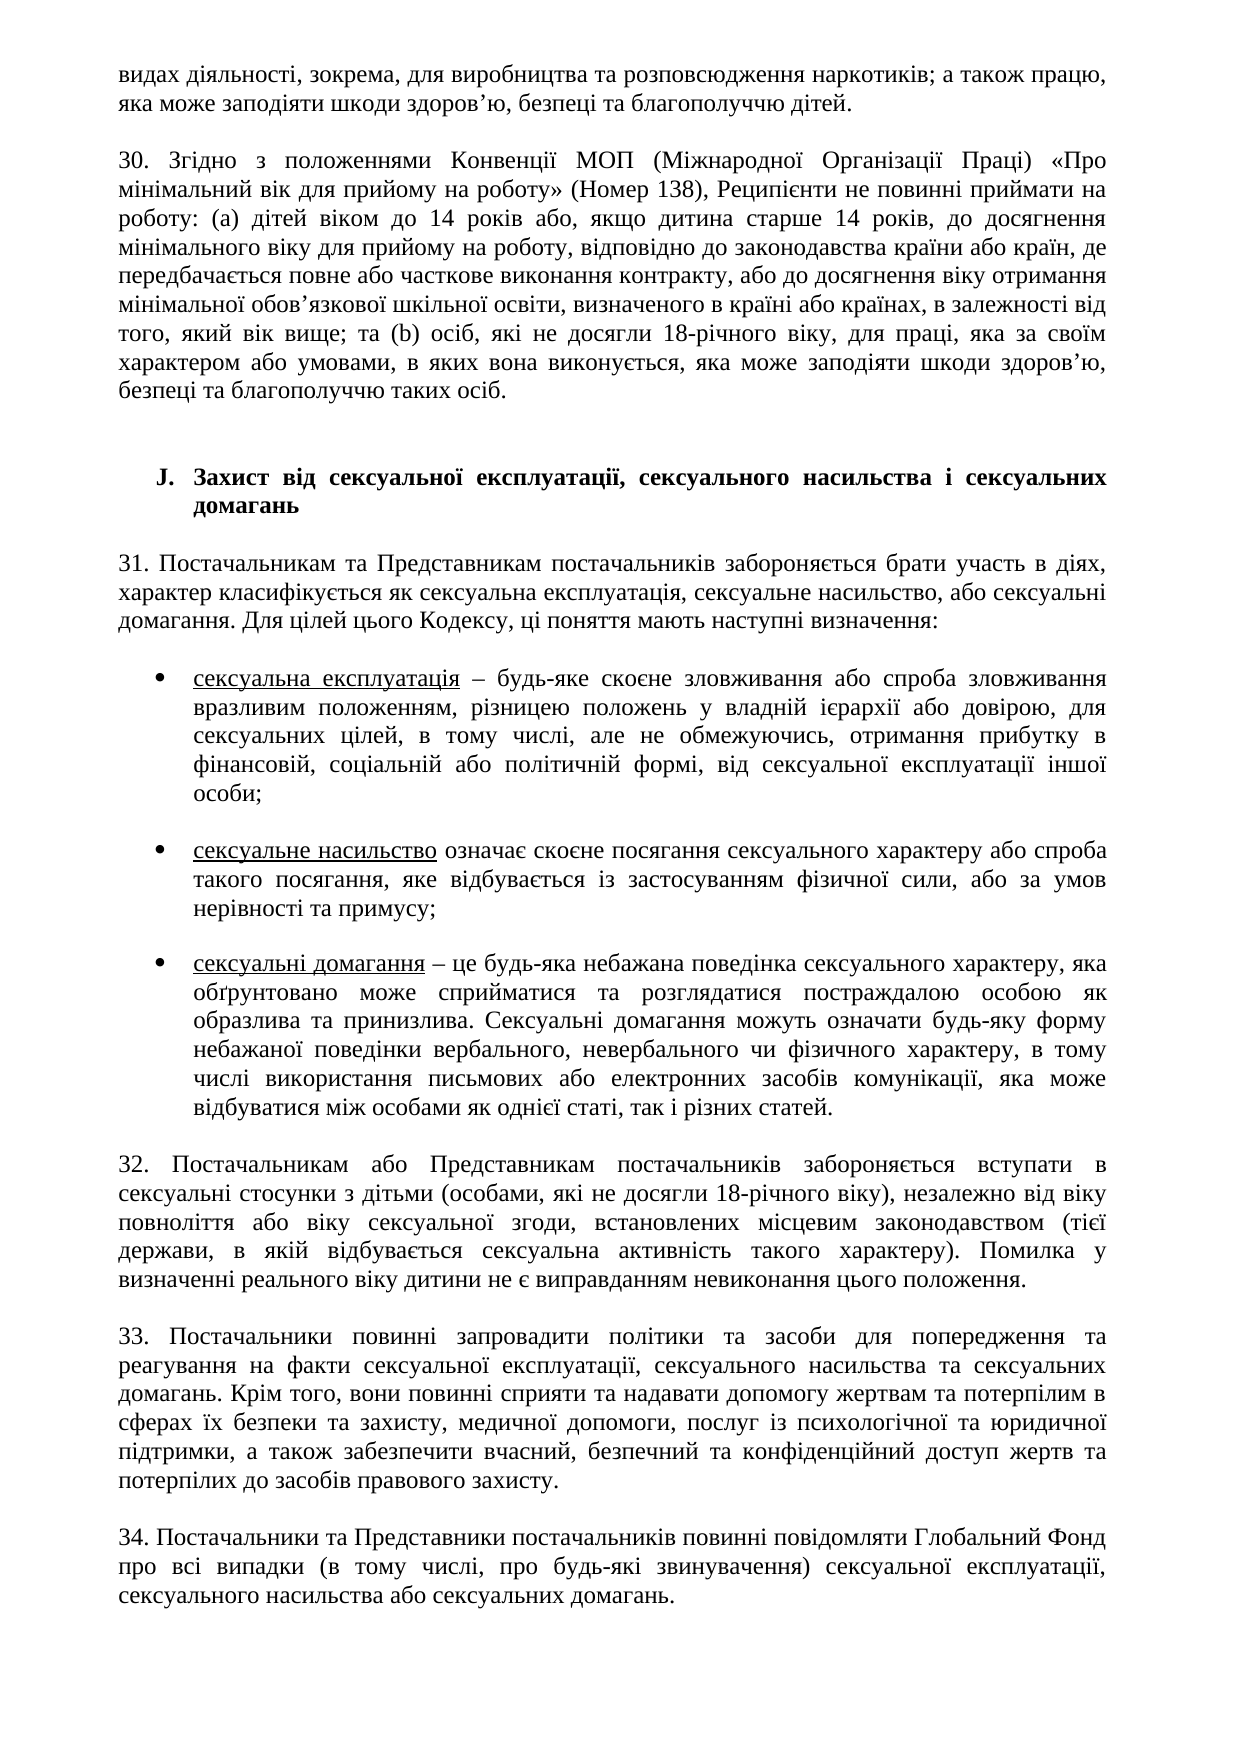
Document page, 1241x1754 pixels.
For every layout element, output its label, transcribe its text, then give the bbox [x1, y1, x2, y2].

list сексуальна експлуатація – будь-яке скоєне зловживання або спроба зловживання вразливим положенням, різницею положень у владній ієрархії або довірою, для сексуальних цілей, в тому числі, але не обмежуючись, отримання прибутку в фінансовій, соціальній або політичній формі, від сексуальної експлуатації іншої особи; [156, 663, 1107, 807]
text 30. Згідно з положеннями Конвенції МОП (Міжнародної Організації Праці) «Про мінімальний вік для прийому на роботу» (Номер 138), Реципієнти не повинні приймати на роботу: (a) дітей віком до 14 років або, якщо дитина старше 14 років, до досягнення мінімального віку для прийому на роботу, відповідно до законодавства країни або країн, де передбачається повне або часткове виконання контракту, або до досягнення віку отримання мінімальної обов’язкової шкільної освіти, визначеного в країні або країнах, в залежності від того, який вік вище; та (b) осіб, які не досягли 18-річного віку, для праці, яка за своїм характером або умовами, в яких вона виконується, яка може заподіяти шкоди здоров’ю, безпеці та благополуччю таких осіб. [118, 145, 1107, 404]
text 33. Постачальники повинні запровадити політики та засоби для попередження та реагування на факти сексуальної експлуатації, сексуального насильства та сексуальних домагань. Крім того, вони повинні сприяти та надавати допомогу жертвам та потерпілим в сферах їх безпеки та захисту, медичної допомоги, послуг із психологічної та юридичної підтримки, а також забезпечити вчасний, безпечний та конфіденційний доступ жертв та потерпілих до засобів правового захисту. [118, 1321, 1107, 1493]
text 32. Постачальникам або Представникам постачальників забороняється вступати в сексуальні стосунки з дітьми (особами, які не досягли 18-річного віку), незалежно від віку повноліття або віку сексуальної згоди, встановлених місцевим законодавством (тієї держави, в якій відбувається сексуальна активність такого характеру). Помилка у визначенні реального віку дитини не є виправданням невиконання цього положення. [118, 1149, 1107, 1293]
list сексуальне насильство означає скоєне посягання сексуального характеру або спроба такого посягання, яке відбувається із застосуванням фізичної сили, або за умов нерівності та примусу; [156, 835, 1107, 922]
list Захист від сексуальної експлуатації, сексуального насильства і сексуальних домагань [156, 462, 1107, 519]
list сексуальні домагання – це будь-яка небажана поведінка сексуального характеру, яка обґрунтовано може сприйматися та розглядатися постраждалою особою як образлива та принизлива. Сексуальні домагання можуть означати будь-яку форму небажаної поведінки вербального, невербального чи фізичного характеру, в тому числі використання письмових або електронних засобів комунікації, яка може відбуватися між особами як однієї статі, так і різних статей. [156, 948, 1107, 1120]
text 34. Постачальники та Представники постачальників повинні повідомляти Глобальний Фонд про всі випадки (в тому числі, про будь-які звинувачення) сексуальної експлуатації, сексуального насильства або сексуальних домагань. [118, 1522, 1107, 1608]
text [118, 59, 1107, 117]
text 31. Постачальникам та Представникам постачальників забороняється брати участь в діях, характер класифікується як сексуальна експлуатація, сексуальне насильство, або сексуальні домагання. Для цілей цього Кодексу, ці поняття мають наступні визначення: [118, 548, 1107, 634]
